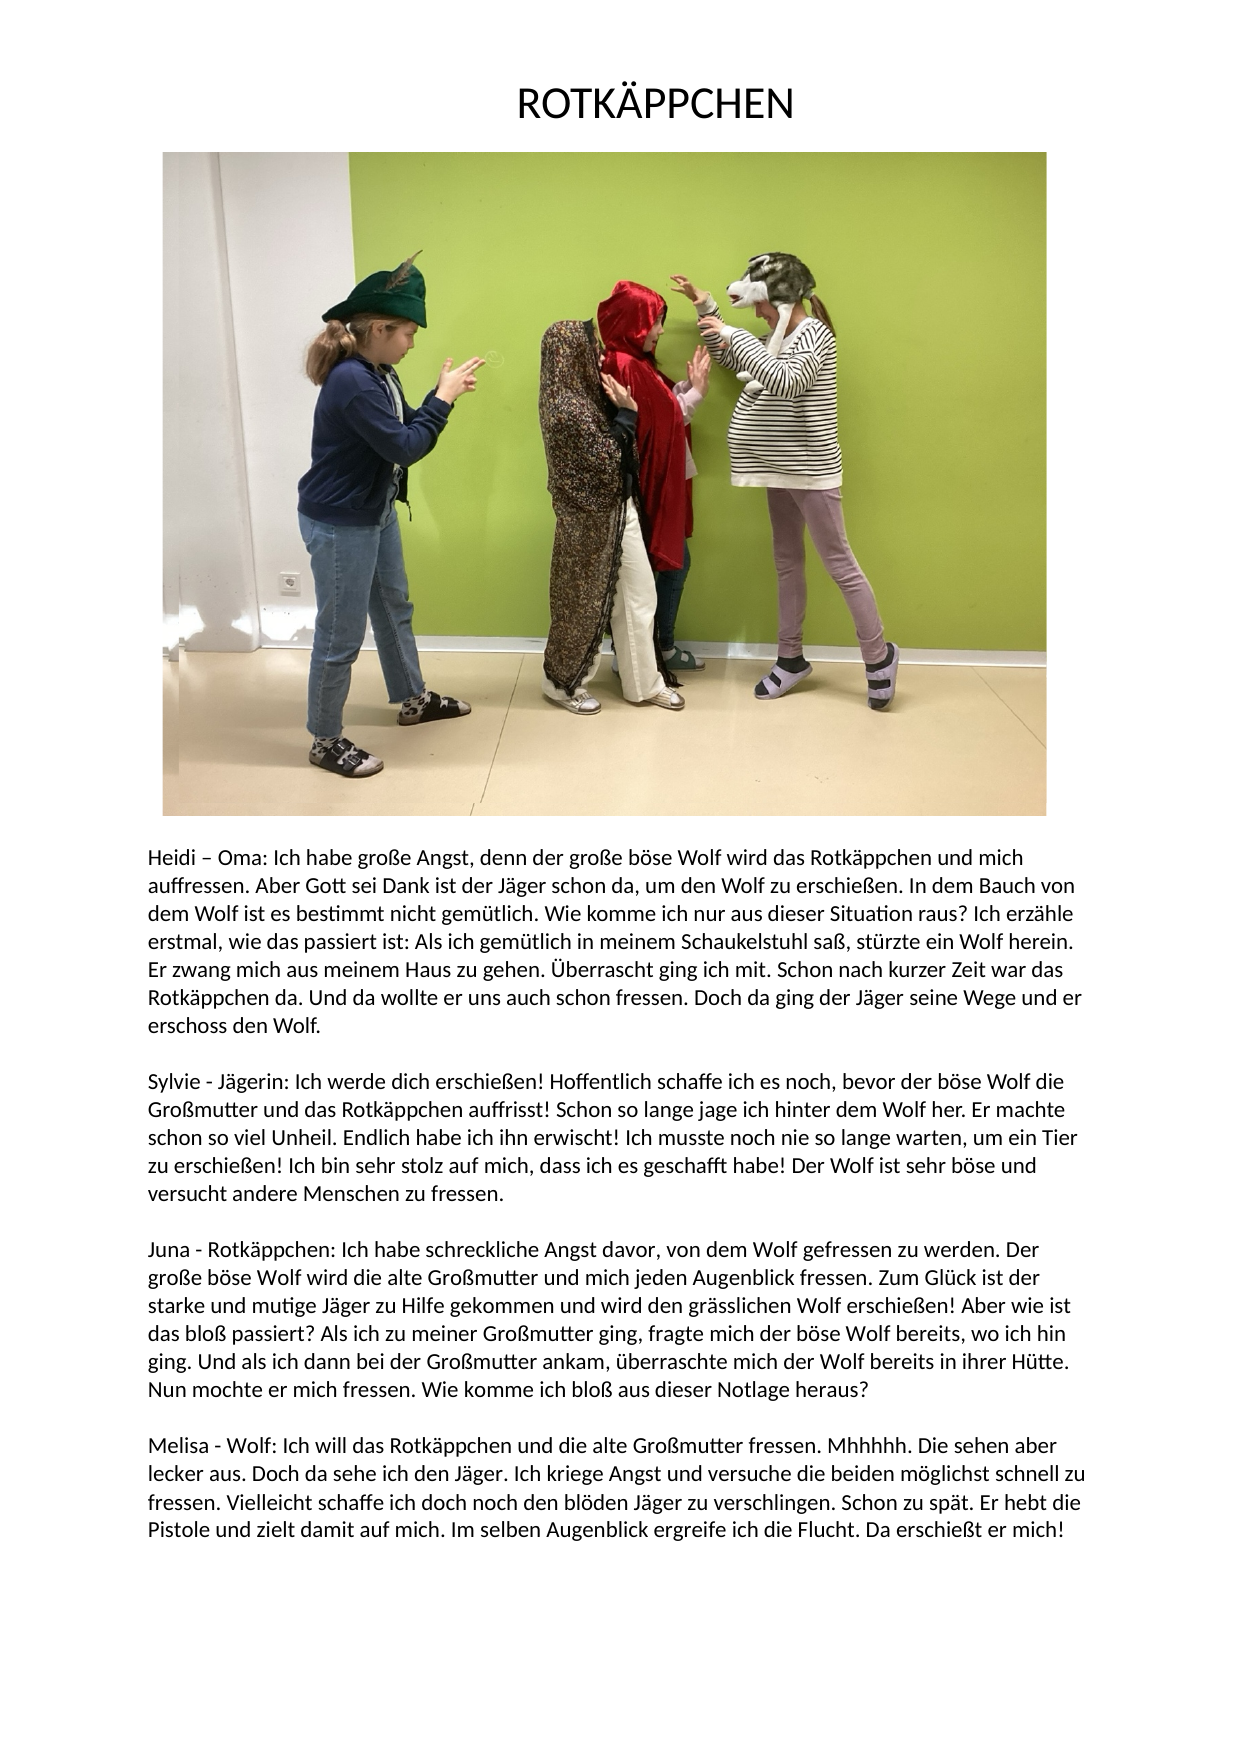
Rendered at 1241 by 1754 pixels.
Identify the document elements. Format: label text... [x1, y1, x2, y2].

picture [162, 152, 1047, 816]
text Juna - Rotkäppchen: Ich habe schreckliche Angst davor, von dem Wolf gefressen zu werden. Der große böse Wolf wird die alte Großmutter und mich jeden Augenblick fressen. Zum Glück ist der starke und mutige Jäger zu Hilfe gekommen und wird den grässlichen Wolf erschießen! Aber wie ist das bloß passiert? Als ich zu meiner Großmutter ging, fragte mich der böse Wolf bereits, wo ich hin ging. Und als ich dann bei der Großmutter ankam, überraschte mich der Wolf bereits in ihrer Hütte. Nun mochte er mich fressen. Wie komme ich bloß aus dieser Notlage heraus? [148, 1235, 1093, 1403]
text Heidi – Oma: Ich habe große Angst, denn der große böse Wolf wird das Rotkäppchen und mich auffressen. Aber Gott sei Dank ist der Jäger schon da, um den Wolf zu erschießen. In dem Bauch von dem Wolf ist es bestimmt nicht gemütlich. Wie komme ich nur aus dieser Situation raus? Ich erzähle erstmal, wie das passiert ist: Als ich gemütlich in meinem Schaukelstuhl saß, stürzte ein Wolf herein. Er zwang mich aus meinem Haus zu gehen. Überrascht ging ich mit. Schon nach kurzer Zeit war das Rotkäppchen da. Und da wollte er uns auch schon fressen. Doch da ging der Jäger seine Wege und er erschoss den Wolf. [148, 843, 1093, 1039]
text Melisa - Wolf: Ich will das Rotkäppchen und die alte Großmutter fressen. Mhhhhh. Die sehen aber lecker aus. Doch da sehe ich den Jäger. Ich kriege Angst und versuche die beiden möglichst schnell zu fressen. Vielleicht schaffe ich doch noch den blöden Jäger zu verschlingen. Schon zu spät. Er hebt die Pistole und zielt damit auf mich. Im selben Augenblick ergreife ich die Flucht. Da erschießt er mich! [148, 1432, 1093, 1544]
text Sylvie - Jägerin: Ich werde dich erschießen! Hoffentlich schaffe ich es noch, bevor der böse Wolf die Großmutter und das Rotkäppchen auffrisst! Schon so lange jage ich hinter dem Wolf her. Er machte schon so viel Unheil. Endlich habe ich ihn erwischt! Ich musste noch nie so lange warten, um ein Tier zu erschießen! Ich bin sehr stolz auf mich, dass ich es geschafft habe! Der Wolf ist sehr böse und versucht andere Menschen zu fressen. [148, 1067, 1093, 1207]
